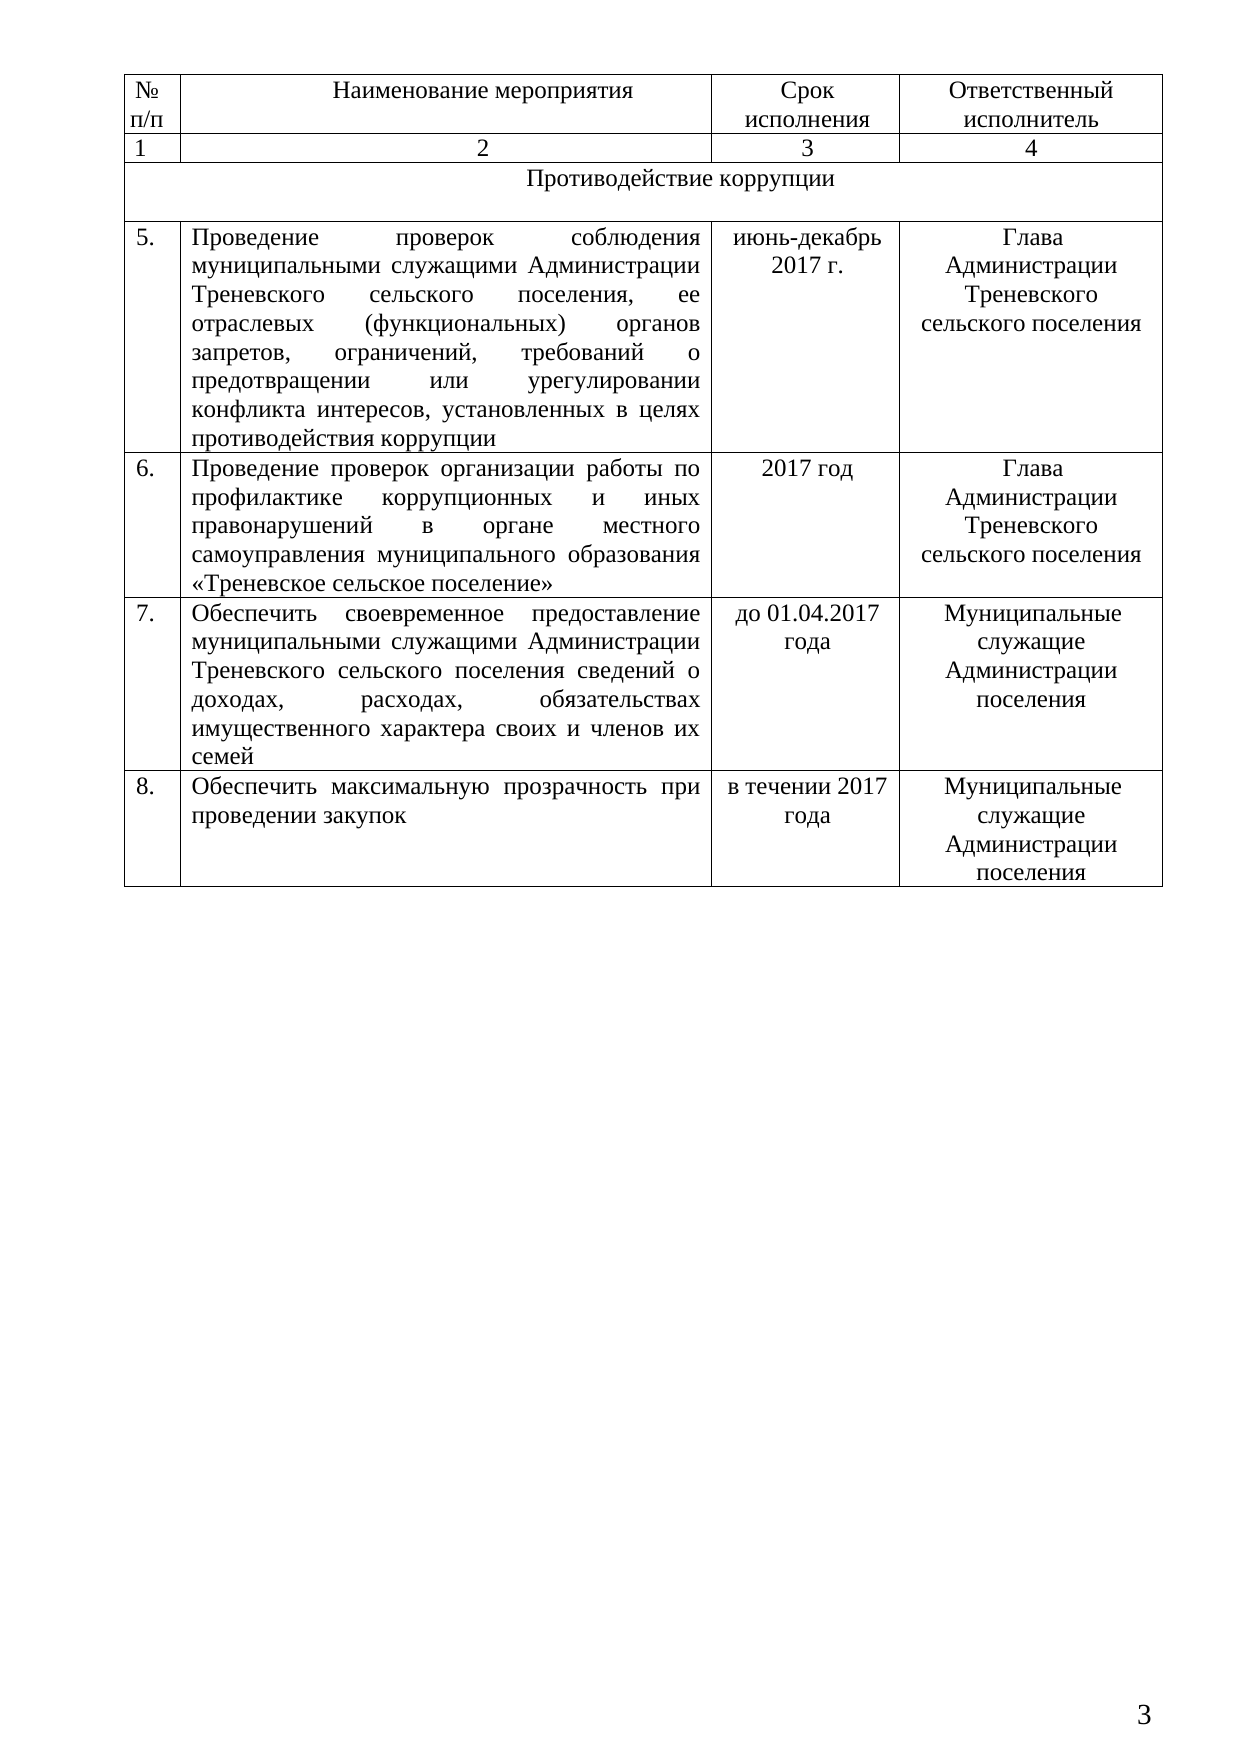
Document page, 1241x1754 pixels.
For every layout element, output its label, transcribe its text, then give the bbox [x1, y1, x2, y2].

table_header Наименование мероприятия [181, 75, 711, 132]
table_cell Обеспечить своевременное предоставление муниципальными служащими Администрации Треневского сельского поселения сведений о доходах, расходах, обязательствах имущественного характера своих и членов их семей [181, 598, 711, 770]
table_cell 5. [125, 222, 180, 452]
table_cell Глава Администрации Треневского сельского поселения [900, 222, 1162, 452]
table_cell 4 [900, 134, 1162, 162]
table_cell Обеспечить максимальную прозрачность при проведении закупок [181, 771, 711, 886]
table_cell 3 [712, 134, 899, 162]
table_cell Глава Администрации Треневского сельского поселения [900, 453, 1162, 597]
table_header Ответственный исполнитель [900, 75, 1162, 132]
table_cell Проведение проверок соблюдения муниципальными служащими Администрации Треневского сельского поселения, ее отраслевых (функциональных) органов запретов, ограничений, требований о предотвращении или урегулировании конфликта интересов, установленных в целях противодействия коррупции [181, 222, 711, 452]
table_cell 8. [125, 771, 180, 886]
table_cell 7. [125, 598, 180, 770]
table_cell июнь-декабрь 2017 г. [712, 222, 899, 452]
table_cell 6. [125, 453, 180, 597]
table_cell Противодействие коррупции [125, 163, 1162, 221]
table_cell в течении 2017 года [712, 771, 899, 886]
table_header № п/п [125, 75, 180, 132]
table_cell 2 [181, 134, 711, 162]
table_cell 1 [125, 134, 180, 162]
table_cell Проведение проверок организации работы по профилактике коррупционных и иных правонарушений в органе местного самоуправления муниципального образования «Треневское сельское поселение» [181, 453, 711, 597]
table_cell Муниципальные служащие Администрации поселения [900, 598, 1162, 770]
table_cell Муниципальные служащие Администрации поселения [900, 771, 1162, 886]
table_cell 2017 год [712, 453, 899, 597]
table_cell до 01.04.2017 года [712, 598, 899, 770]
table_header Срок исполнения [712, 75, 899, 132]
